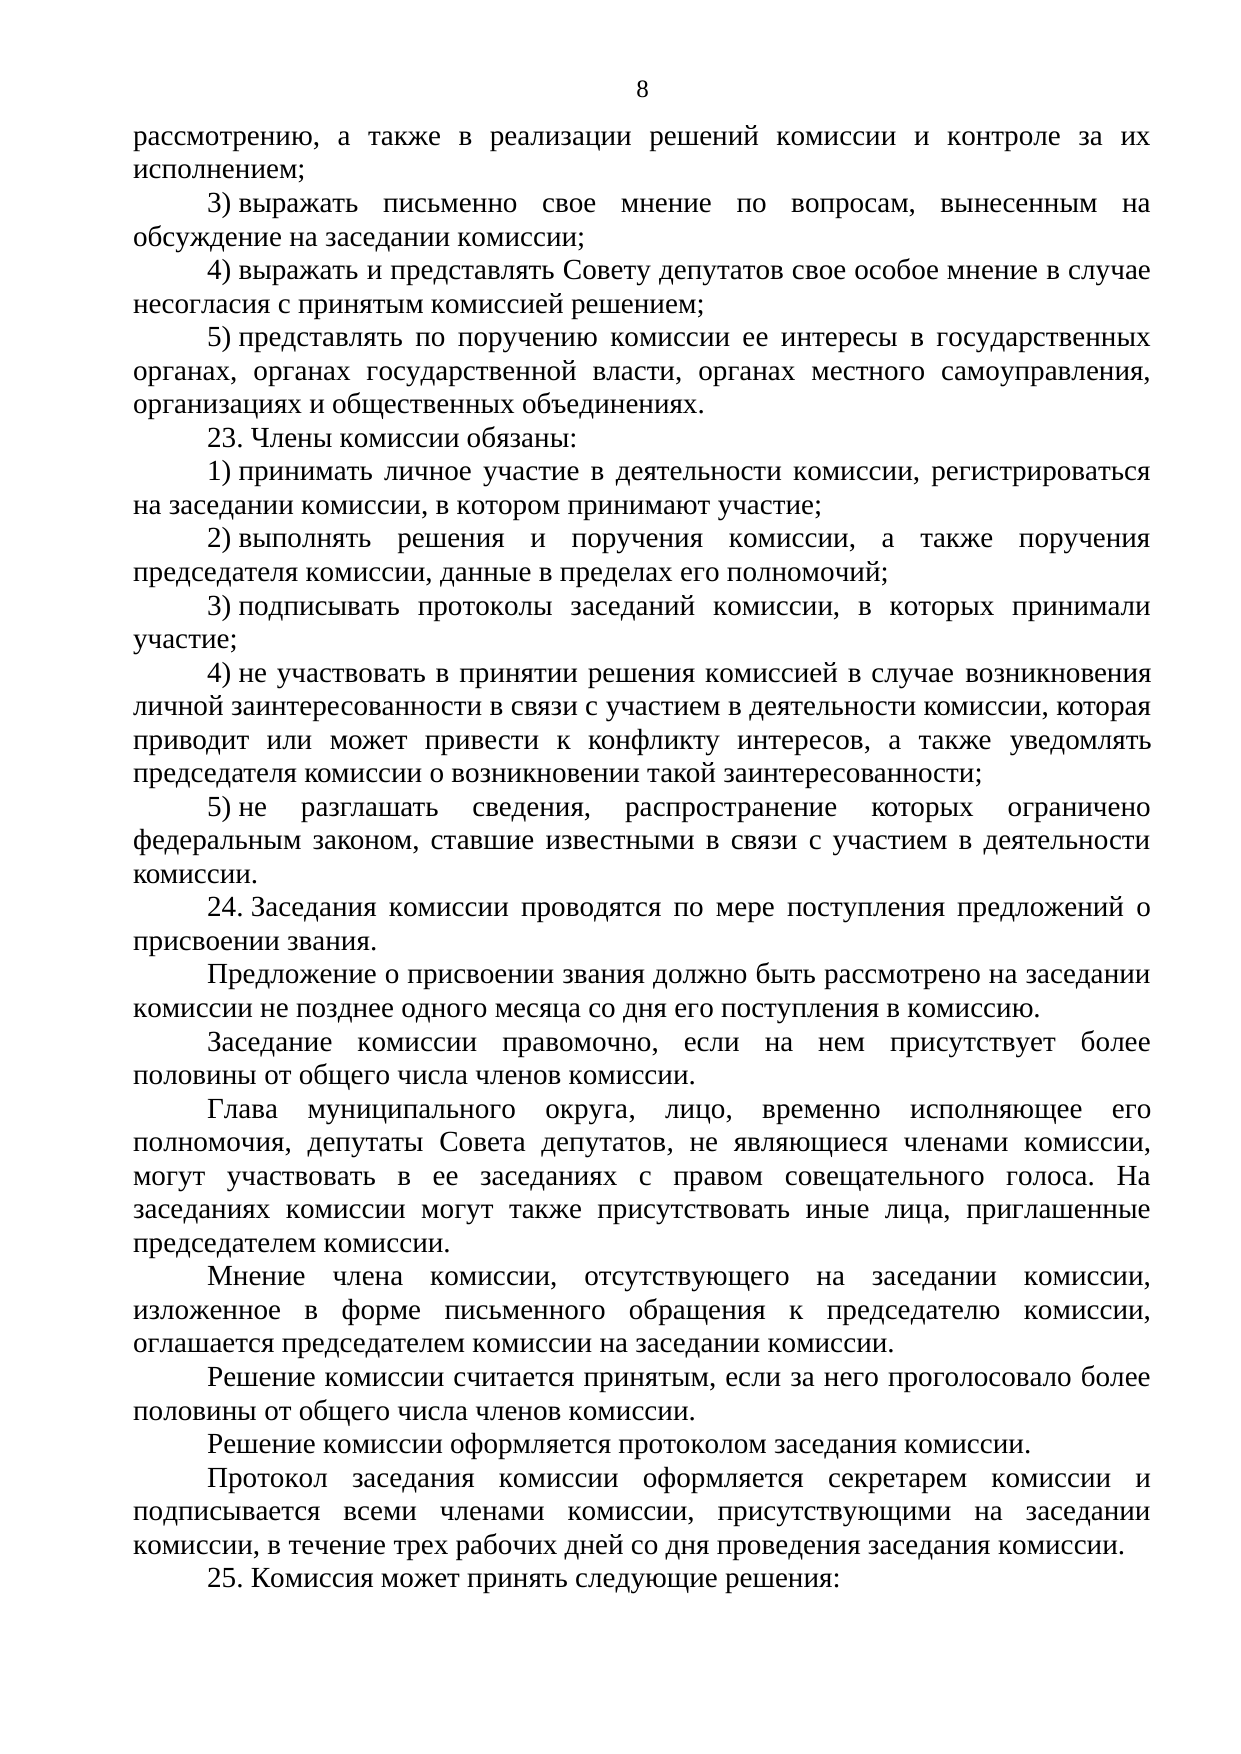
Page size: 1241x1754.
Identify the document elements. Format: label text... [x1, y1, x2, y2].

text 5) представлять по поручению комиссии ее интересы в государственных органах, органах государственной власти, органах местного самоуправления, организациях и общественных объединениях. [133, 319, 1152, 420]
text 25. Комиссия может принять следующие решения: [133, 1560, 1152, 1594]
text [133, 118, 1152, 185]
text 23. Члены комиссии обязаны: [133, 420, 1152, 453]
text Решение комиссии оформляется протоколом заседания комиссии. [133, 1426, 1152, 1460]
text Протокол заседания комиссии оформляется секретарем комиссии и подписывается всеми членами комиссии, присутствующими на заседании комиссии, в течение трех рабочих дней со дня проведения заседания комиссии. [133, 1460, 1152, 1560]
text Предложение о присвоении звания должно быть рассмотрено на заседании комиссии не позднее одного месяца со дня его поступления в комиссию. [133, 957, 1152, 1024]
text Заседание комиссии правомочно, если на нем присутствует более половины от общего числа членов комиссии. [133, 1024, 1152, 1091]
text 3) подписывать протоколы заседаний комиссии, в которых принимали участие; [133, 588, 1152, 655]
text 3) выражать письменно свое мнение по вопросам, вынесенным на обсуждение на заседании комиссии; [133, 185, 1152, 252]
text 4) не участвовать в принятии решения комиссией в случае возникновения личной заинтересованности в связи с участием в деятельности комиссии, которая приводит или может привести к конфликту интересов, а также уведомлять председателя комиссии о возникновении такой заинтересованности; [133, 655, 1152, 789]
text 2) выполнять решения и поручения комиссии, а также поручения председателя комиссии, данные в пределах его полномочий; [133, 521, 1152, 588]
text 5) не разглашать сведения, распространение которых ограничено федеральным законом, ставшие известными в связи с участием в деятельности комиссии. [133, 789, 1152, 889]
text 24. Заседания комиссии проводятся по мере поступления предложений о присвоении звания. [133, 889, 1152, 957]
text Глава муниципального округа, лицо, временно исполняющее его полномочия, депутаты Совета депутатов, не являющиеся членами комиссии, могут участвовать в ее заседаниях с правом совещательного голоса. На заседаниях комиссии могут также присутствовать иные лица, приглашенные председателем комиссии. [133, 1091, 1152, 1258]
text 1) принимать личное участие в деятельности комиссии, регистрироваться на заседании комиссии, в котором принимают участие; [133, 453, 1152, 521]
text Мнение члена комиссии, отсутствующего на заседании комиссии, изложенное в форме письменного обращения к председателю комиссии, оглашается председателем комиссии на заседании комиссии. [133, 1258, 1152, 1359]
text 4) выражать и представлять Совету депутатов свое особое мнение в случае несогласия с принятым комиссией решением; [133, 252, 1152, 319]
text Решение комиссии считается принятым, если за него проголосовало более половины от общего числа членов комиссии. [133, 1359, 1152, 1426]
